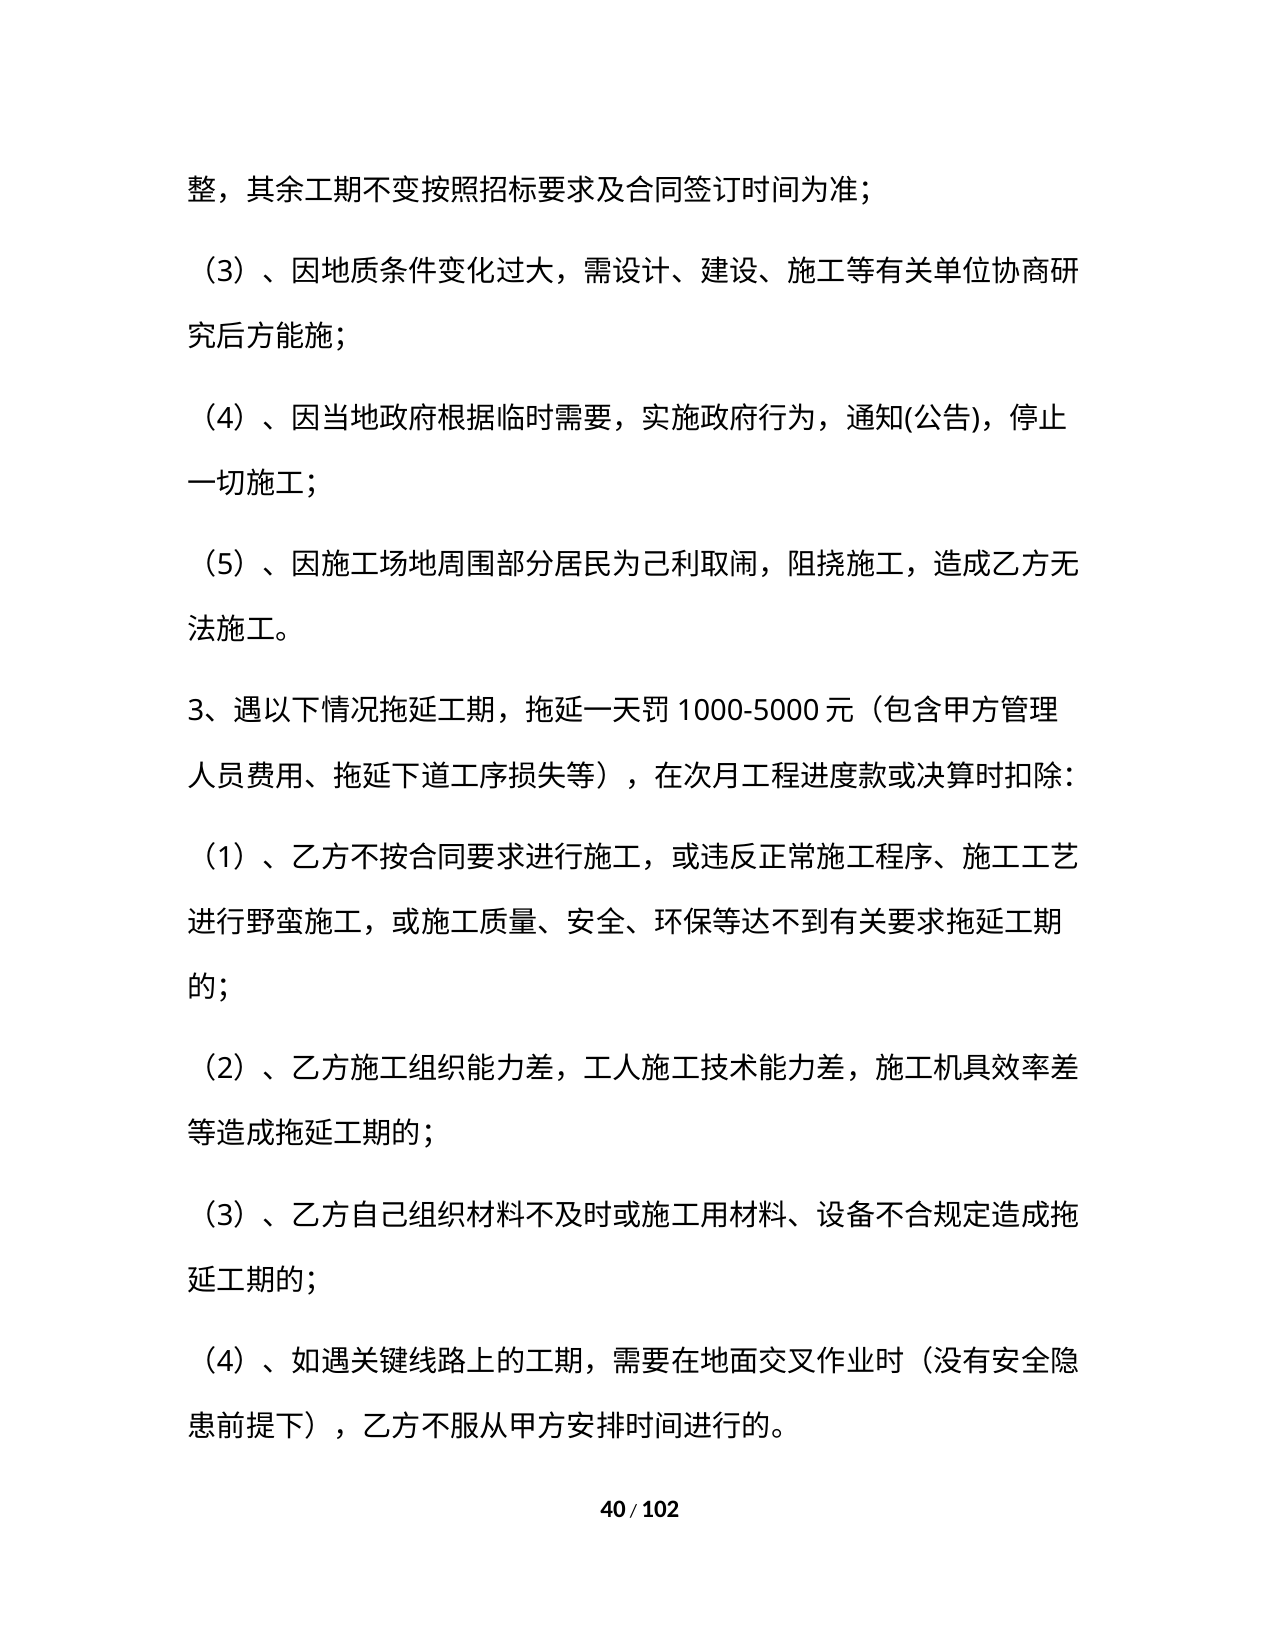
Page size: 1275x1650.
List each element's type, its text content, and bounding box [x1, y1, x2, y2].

text （3）、乙方自己组织材料不及时或施工用材料、设备不合规定造成拖延工期的； [187, 1180, 1087, 1310]
text （3）、因地质条件变化过大，需设计、建设、施工等有关单位协商研究后方能施； [187, 237, 1087, 367]
text （5）、因施工场地周围部分居民为己利取闹，阻挠施工，造成乙方无法施工。 [187, 529, 1087, 659]
text （1）、乙方不按合同要求进行施工，或违反正常施工程序、施工工艺进行野蛮施工，或施工质量、安全、环保等达不到有关要求拖延工期的； [187, 822, 1087, 1017]
text 3、遇以下情况拖延工期，拖延一天罚1000-5000元（包含甲方管理人员费用、拖延下道工序损失等），在次月工程进度款或决算时扣除： [187, 676, 1087, 806]
text （4）、因当地政府根据临时需要，实施政府行为，通知(公告)，停止一切施工； [187, 383, 1087, 513]
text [187, 155, 1087, 220]
text （2）、乙方施工组织能力差，工人施工技术能力差，施工机具效率差等造成拖延工期的； [187, 1033, 1087, 1163]
text （4）、如遇关键线路上的工期，需要在地面交叉作业时（没有安全隐患前提下），乙方不服从甲方安排时间进行的。 [187, 1326, 1087, 1456]
